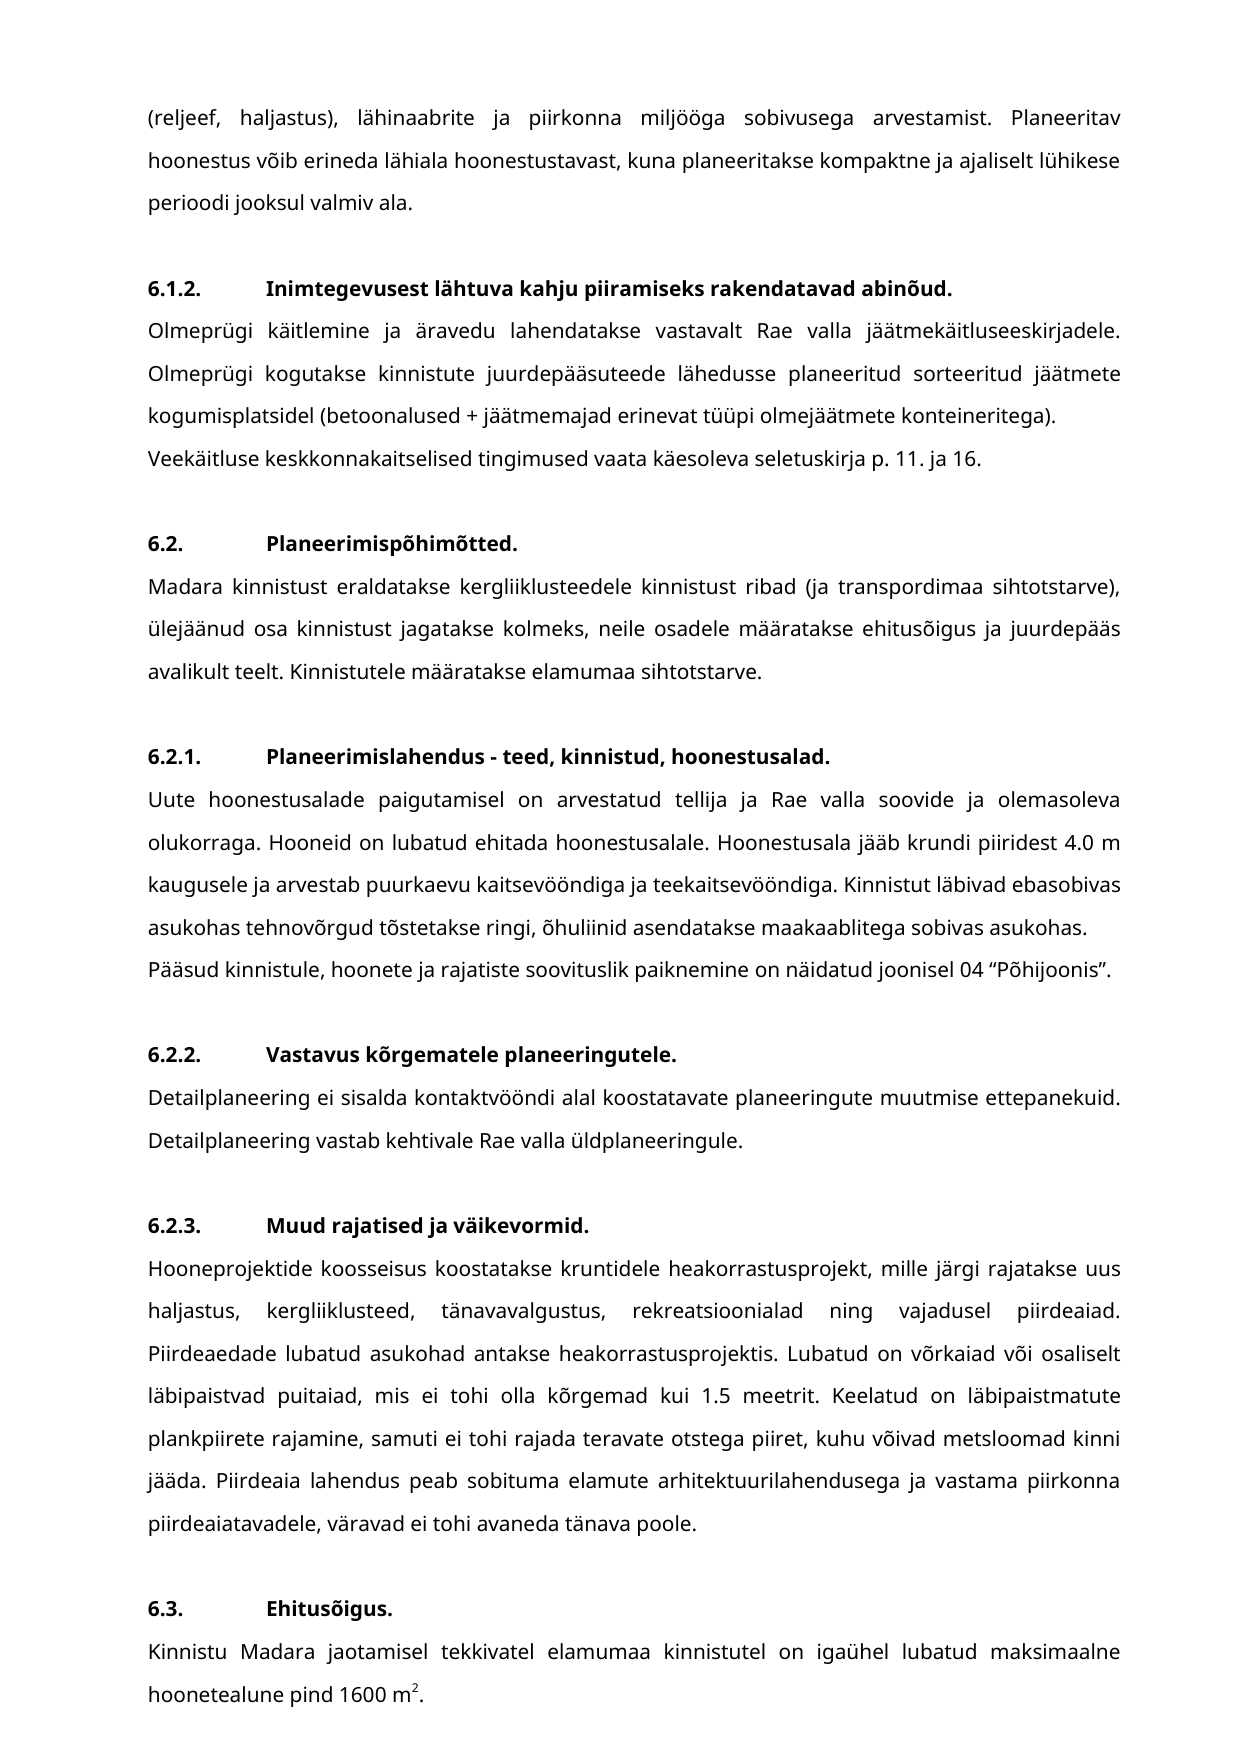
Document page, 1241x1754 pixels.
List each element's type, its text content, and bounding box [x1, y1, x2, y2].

text Veekäitluse keskkonnakaitselised tingimused vaata käesoleva seletuskirja p. 11. ja 16. [148, 444, 1122, 473]
subtitle Ehitusõigus. [148, 1594, 1122, 1623]
text Uute hoonestusalade paigutamisel on arvestatud tellija ja Rae valla soovide ja olemasoleva olukorraga. Hooneid on lubatud ehitada hoonestusalale. Hoonestusala jääb krundi piiridest 4.0 m kaugusele ja arvestab puurkaevu kaitsevööndiga ja teekaitsevööndiga. Kinnistut läbivad ebasobivas asukohas tehnovõrgud tõstetakse ringi, õhuliinid asendatakse maakaablitega sobivas asukohas. [148, 785, 1122, 941]
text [148, 103, 1122, 217]
text Hooneprojektide koosseisus koostatakse kruntidele heakorrastusprojekt, mille järgi rajatakse uus haljastus, kergliiklusteed, tänavavalgustus, rekreatsioonialad ning vajadusel piirdeaiad. Piirdeaedade lubatud asukohad antakse heakorrastusprojektis. Lubatud on võrkaiad või osaliselt läbipaistvad puitaiad, mis ei tohi olla kõrgemad kui 1.5 meetrit. Keelatud on läbipaistmatute plankpiirete rajamine, samuti ei tohi rajada teravate otstega piiret, kuhu võivad metsloomad kinni jääda. Piirdeaia lahendus peab sobituma elamute arhitektuurilahendusega ja vastama piirkonna piirdeaiatavadele, väravad ei tohi avaneda tänava poole. [148, 1254, 1122, 1538]
subtitle Inimtegevusest lähtuva kahju piiramiseks rakendatavad abinõud. [148, 274, 1122, 302]
text Detailplaneering ei sisalda kontaktvööndi alal koostatavate planeeringute muutmise ettepanekuid. Detailplaneering vastab kehtivale Rae valla üldplaneeringule. [148, 1083, 1122, 1154]
subtitle Muud rajatised ja väikevormid. [148, 1211, 1122, 1239]
subtitle Vastavus kõrgematele planeeringutele. [148, 1041, 1122, 1069]
text Madara kinnistust eraldatakse kergliiklusteedele kinnistust ribad (ja transpordimaa sihtotstarve), ülejäänud osa kinnistust jagatakse kolmeks, neile osadele määratakse ehitusõigus ja juurdepääs avalikult teelt. Kinnistutele määratakse elamumaa sihtotstarve. [148, 572, 1122, 686]
text Kinnistu Madara jaotamisel tekkivatel elamumaa kinnistutel on igaühel lubatud maksimaalne hoonetealune pind 1600 m2. [148, 1637, 1122, 1708]
subtitle Planeerimislahendus - teed, kinnistud, hoonestusalad. [148, 742, 1122, 771]
text Pääsud kinnistule, hoonete ja rajatiste soovituslik paiknemine on näidatud joonisel 04 “Põhijoonis”. [148, 955, 1122, 984]
text Olmeprügi käitlemine ja äravedu lahendatakse vastavalt Rae valla jäätmekäitluseeskirjadele. Olmeprügi kogutakse kinnistute juurdepääsuteede lähedusse planeeritud sorteeritud jäätmete kogumisplatsidel (betoonalused + jäätmemajad erinevat tüüpi olmejäätmete konteineritega). [148, 316, 1122, 430]
subtitle Planeerimispõhimõtted. [148, 529, 1122, 558]
